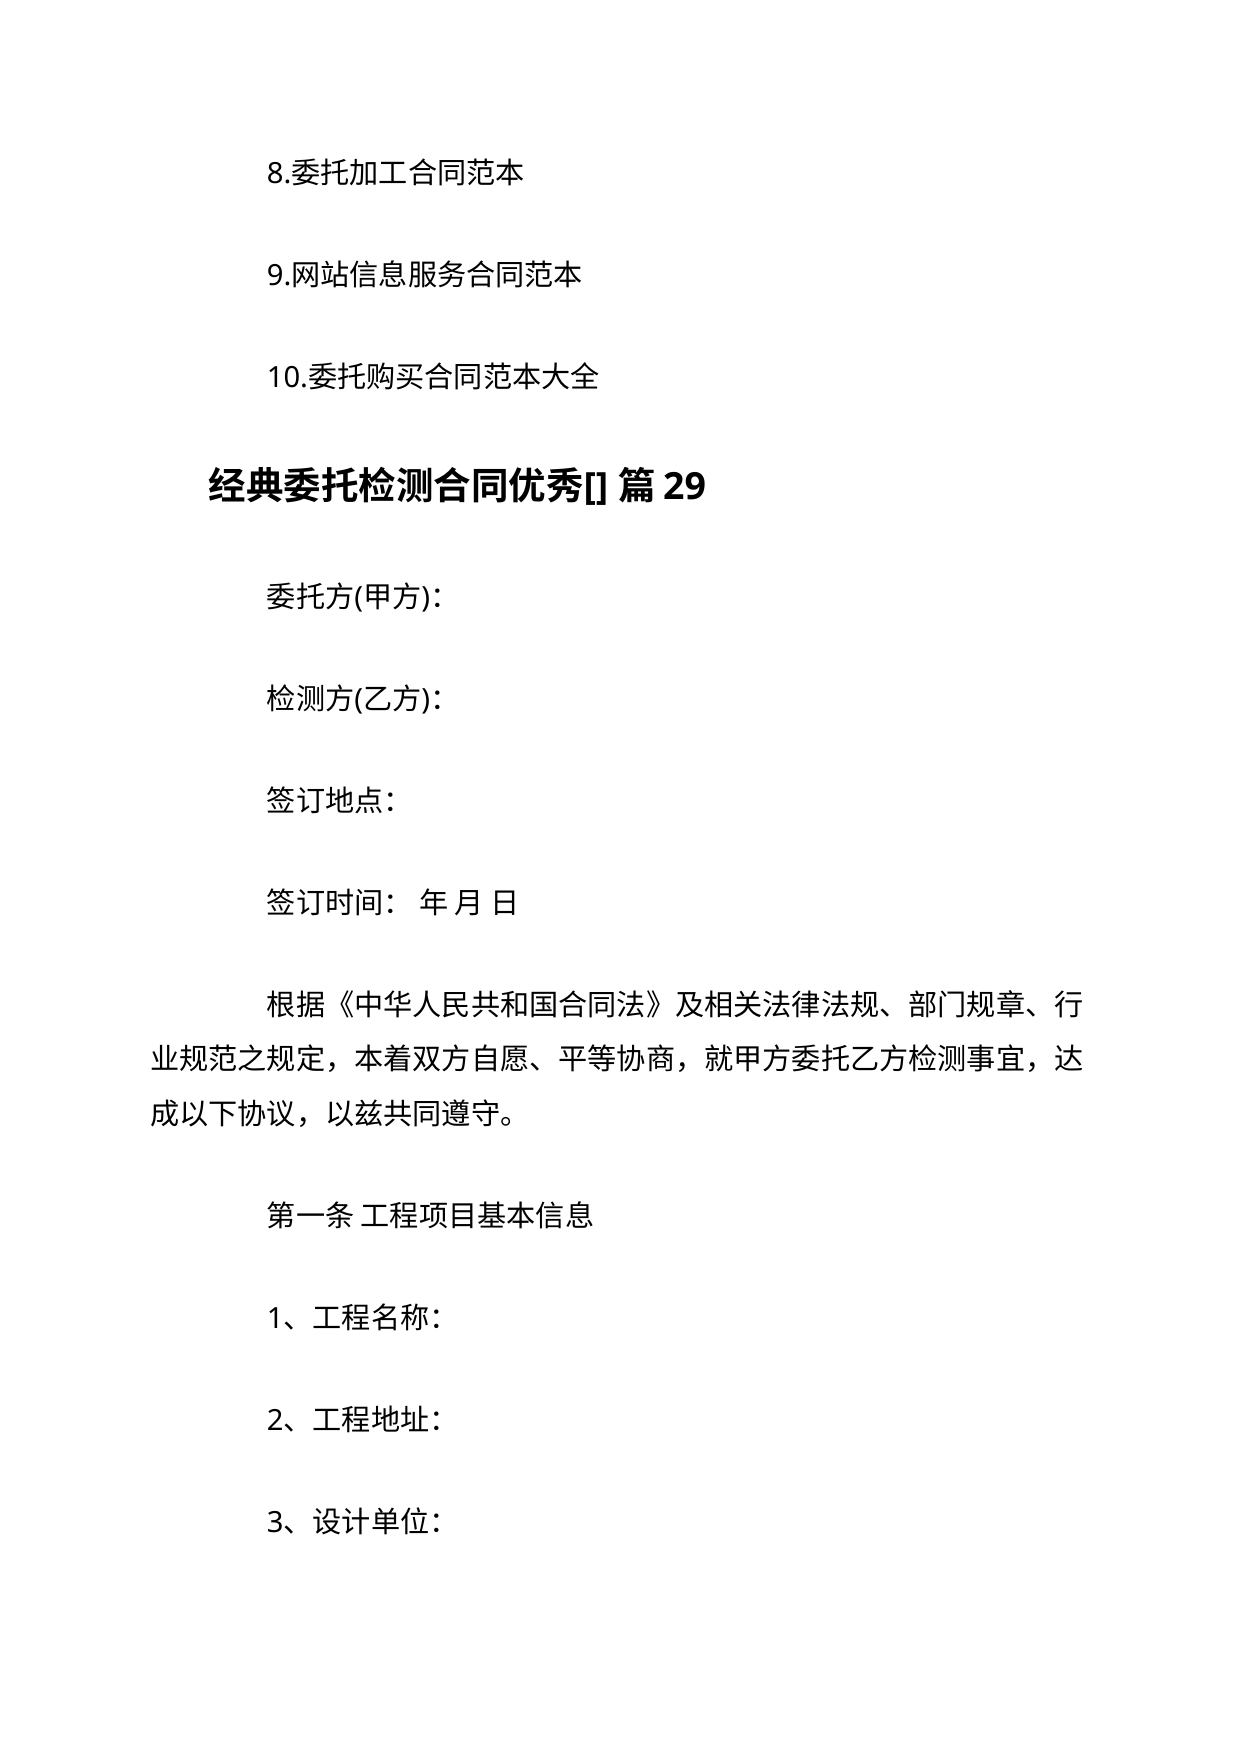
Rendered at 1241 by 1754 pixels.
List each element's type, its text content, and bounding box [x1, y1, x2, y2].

text 第一条 工程项目基本信息 [150, 1193, 1090, 1235]
text 检测方(乙方)： [150, 676, 1090, 718]
text 10.委托购买合同范本大全 [150, 354, 1090, 396]
text 1、工程名称： [150, 1294, 1090, 1337]
text 8.委托加工合同范本 [150, 150, 1090, 192]
text 2、工程地址： [150, 1396, 1090, 1439]
text 9.网站信息服务合同范本 [150, 252, 1090, 294]
text 经典委托检测合同优秀[] 篇29 [150, 456, 1090, 510]
text 委托方(甲方)： [150, 573, 1090, 616]
text 根据《中华人民共和国合同法》及相关法律法规、部门规章、行业规范之规定，本着双方自愿、平等协商，就甲方委托乙方检测事宜，达成以下协议，以兹共同遵守。 [150, 981, 1090, 1133]
text 签订地点： [150, 777, 1090, 820]
text 3、设计单位： [150, 1498, 1090, 1541]
text 签订时间： 年 月 日 [150, 879, 1090, 922]
